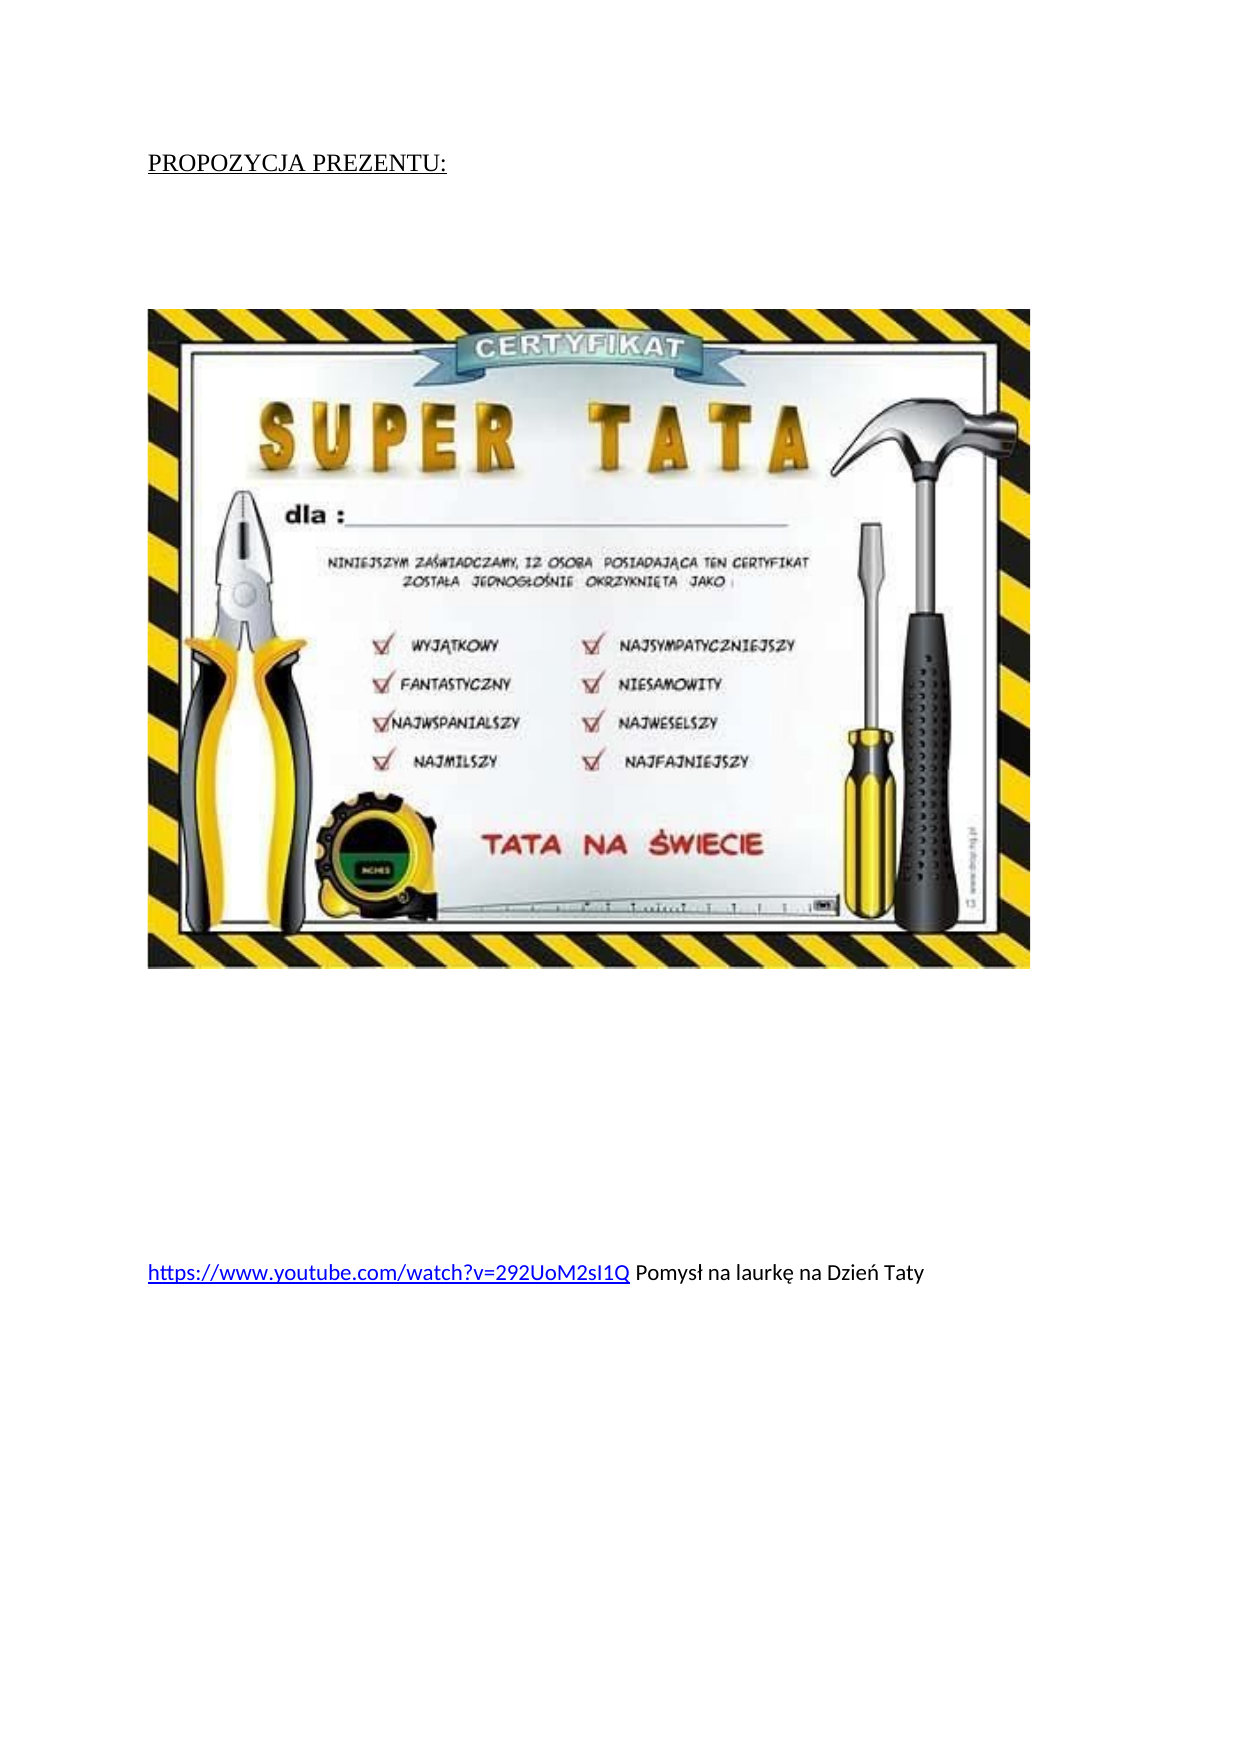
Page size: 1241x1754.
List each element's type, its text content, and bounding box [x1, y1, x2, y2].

text https://www.youtube.com/watch?v=292UoM2sI1Q Pomysł na laurkę na Dzień Taty [148, 1258, 1093, 1286]
picture [147, 309, 1030, 969]
text PROPOZYCJA PREZENTU: [148, 148, 1093, 176]
